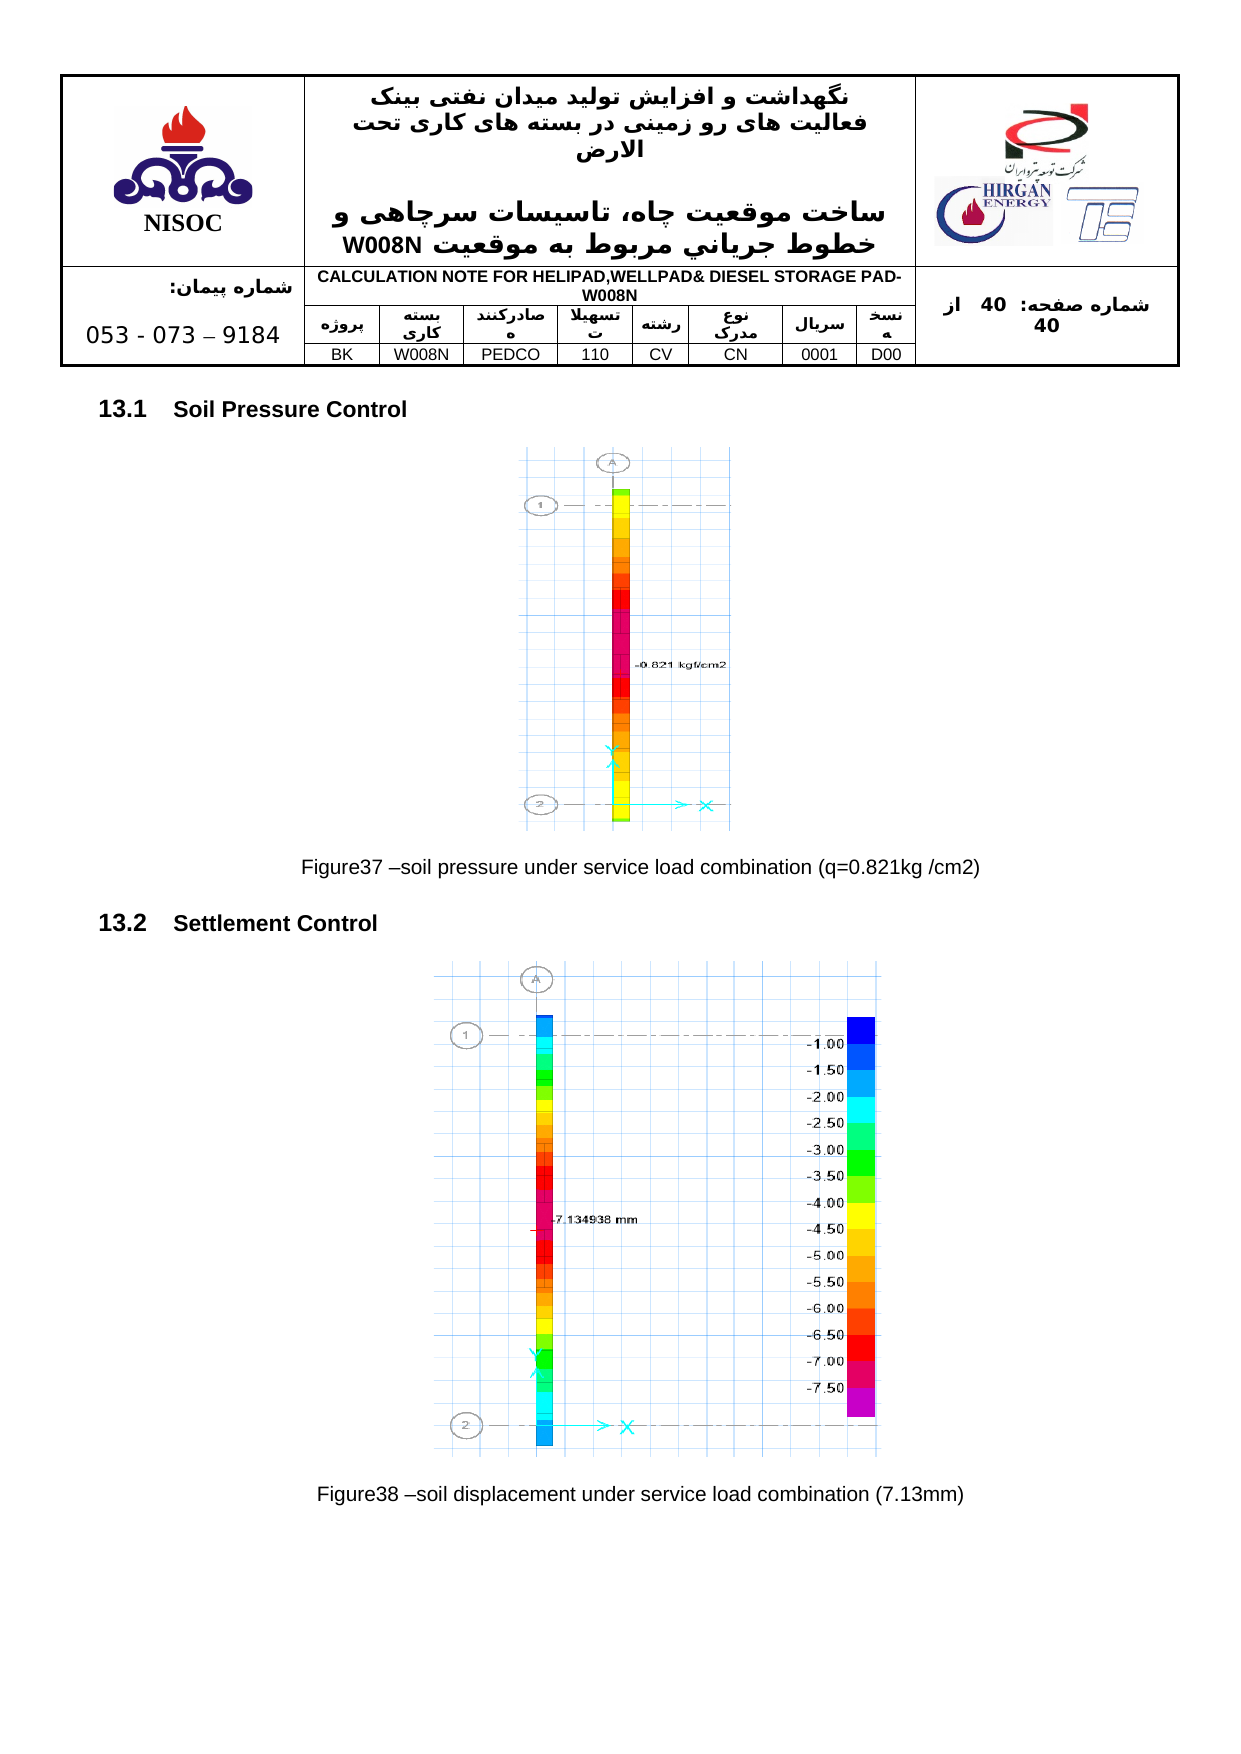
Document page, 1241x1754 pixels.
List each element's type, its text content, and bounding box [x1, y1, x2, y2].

picture [433, 961, 882, 1457]
list Settlement Control [98, 908, 1152, 936]
list Soil Pressure Control [98, 394, 1152, 422]
text Figure38 –soil displacement under service load combination (7.13mm) [130, 1482, 1152, 1506]
text Figure37 –soil pressure under service load combination (q=0.821kg /cm2) [130, 855, 1152, 879]
picture [934, 103, 1089, 246]
picture [113, 106, 253, 208]
picture [518, 447, 732, 831]
